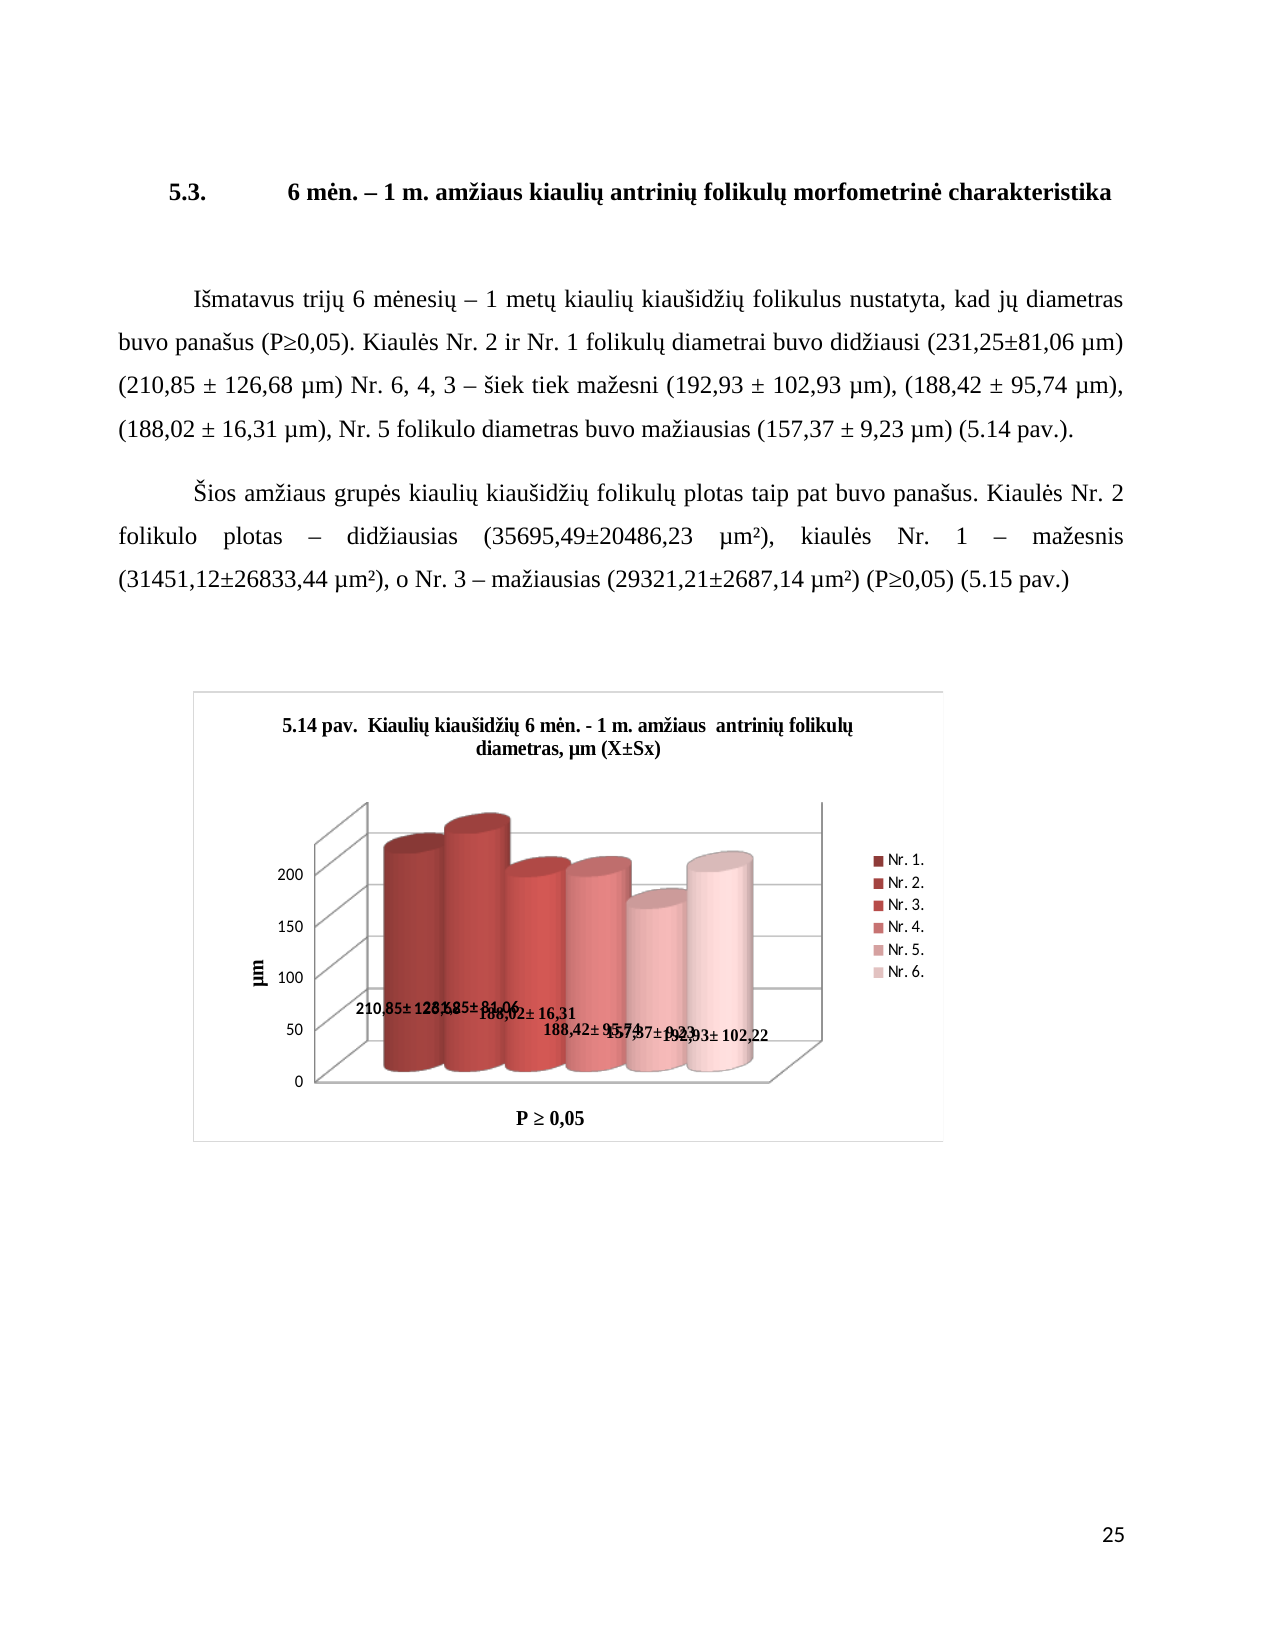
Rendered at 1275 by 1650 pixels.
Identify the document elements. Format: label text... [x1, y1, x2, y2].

text Išmatavus trijų 6 mėnesių – 1 metų kiaulių kiaušidžių folikulus nustatyta, kad jų diametras buvo panašus (P≥0,05). Kiaulės Nr. 2 ir Nr. 1 folikulų diametrai buvo didžiausi (231,25±81,06 µm) (210,85 ± 126,68 µm) Nr. 6, 4, 3 – šiek tiek mažesni (192,93 ± 102,93 µm), (188,42 ± 95,74 µm), (188,02 ± 16,31 µm), Nr. 5 folikulo diametras buvo mažiausias (157,37 ± 9,23 µm) (5.14 pav.). [118, 284, 1125, 442]
list 6 mėn. – 1 m. amžiaus kiaulių antrinių folikulų morfometrinė charakteristika [156, 177, 1125, 206]
text Šios amžiaus grupės kiaulių kiaušidžių folikulų plotas taip pat buvo panašus. Kiaulės Nr. 2 folikulo plotas – didžiausias (35695,49±20486,23 µm²), kiaulės Nr. 1 – mažesnis (31451,12±26833,44 µm²), o Nr. 3 – mažiausias (29321,21±2687,14 µm²) (P≥0,05) (5.15 pav.) [118, 478, 1125, 593]
